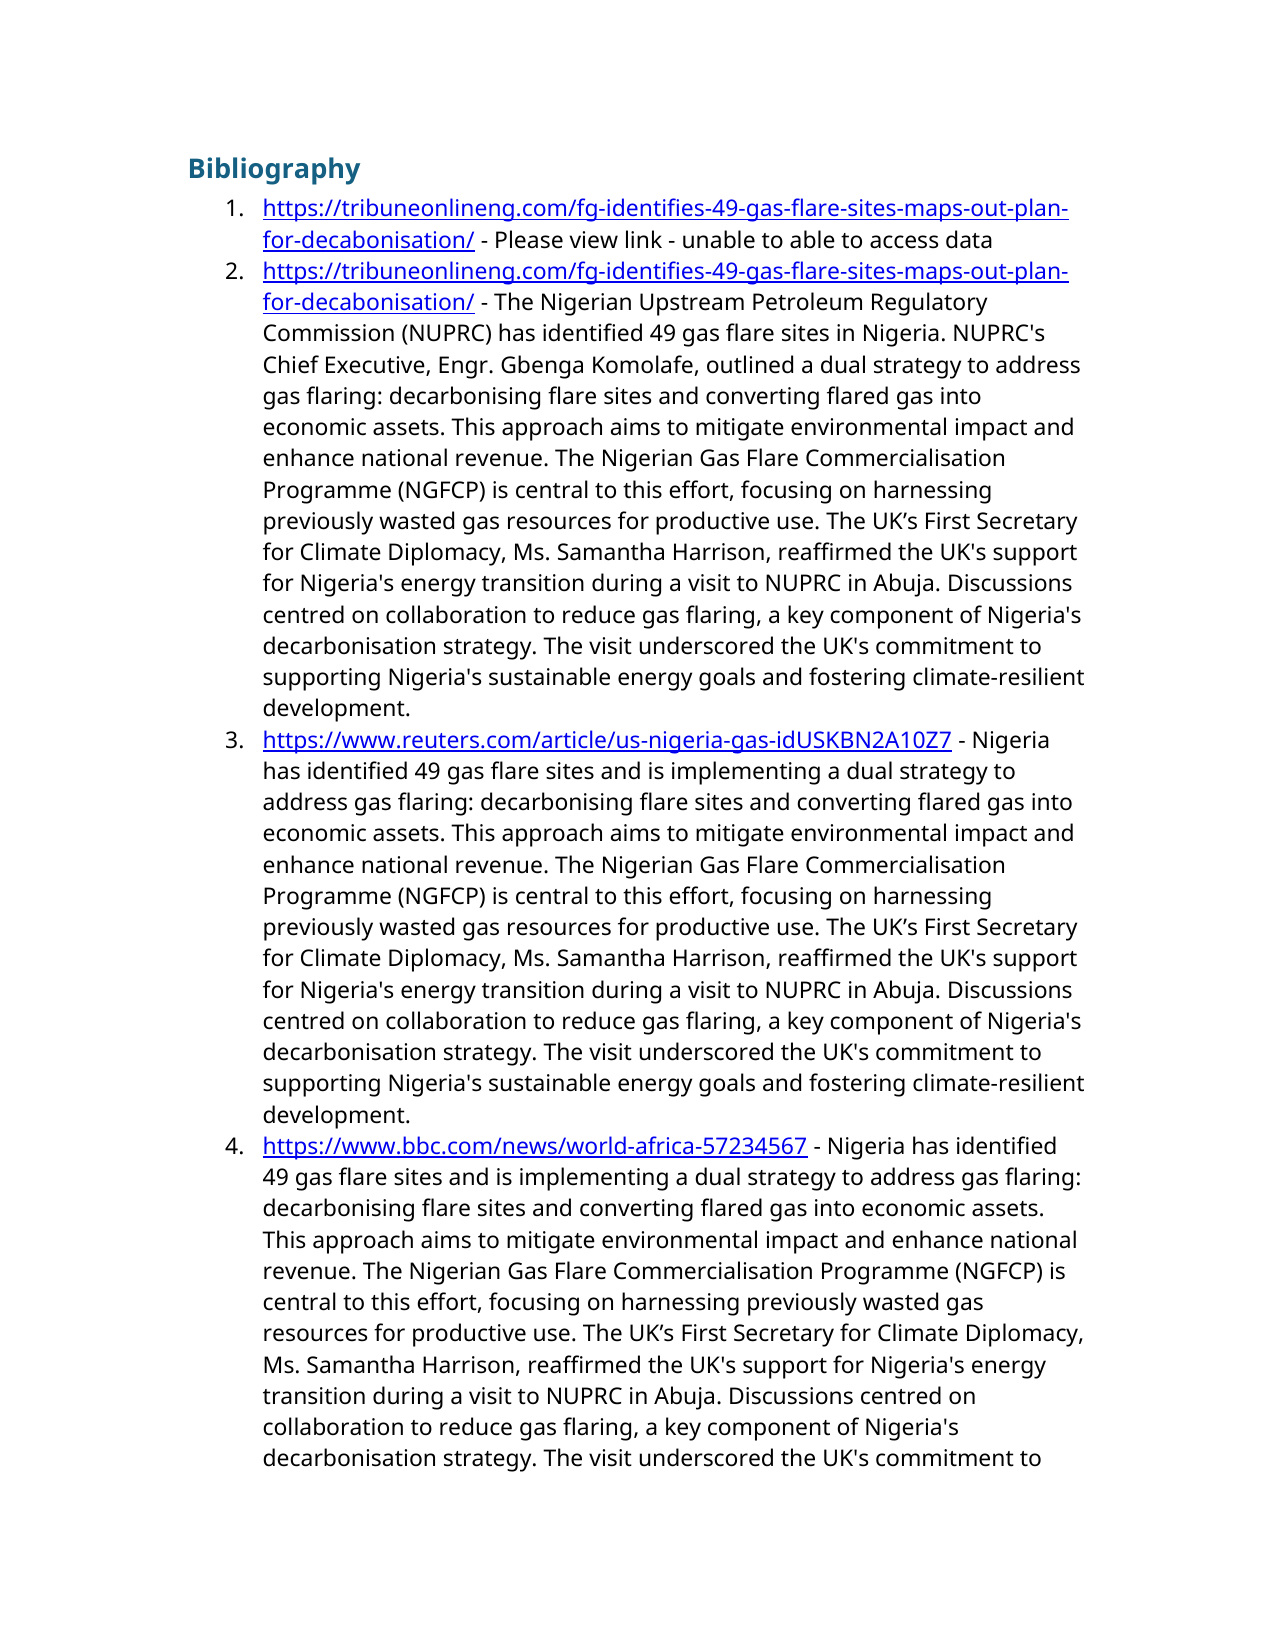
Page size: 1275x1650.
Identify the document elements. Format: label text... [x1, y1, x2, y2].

subtitle Bibliography [187, 150, 1087, 187]
list https://tribuneonlineng.com/fg-identifies-49-gas-flare-sites-maps-out-plan-for-decabonisation/ - Please view link - unable to able to access data [225, 192, 1087, 255]
list https://tribuneonlineng.com/fg-identifies-49-gas-flare-sites-maps-out-plan-for-decabonisation/ - The Nigerian Upstream Petroleum Regulatory Commission (NUPRC) has identified 49 gas flare sites in Nigeria. NUPRC's Chief Executive, Engr. Gbenga Komolafe, outlined a dual strategy to address gas flaring: decarbonising flare sites and converting flared gas into economic assets. This approach aims to mitigate environmental impact and enhance national revenue. The Nigerian Gas Flare Commercialisation Programme (NGFCP) is central to this effort, focusing on harnessing previously wasted gas resources for productive use. The UK’s First Secretary for Climate Diplomacy, Ms. Samantha Harrison, reaffirmed the UK's support for Nigeria's energy transition during a visit to NUPRC in Abuja. Discussions centred on collaboration to reduce gas flaring, a key component of Nigeria's decarbonisation strategy. The visit underscored the UK's commitment to supporting Nigeria's sustainable energy goals and fostering climate-resilient development. [225, 255, 1087, 724]
list https://www.reuters.com/article/us-nigeria-gas-idUSKBN2A10Z7 - Nigeria has identified 49 gas flare sites and is implementing a dual strategy to address gas flaring: decarbonising flare sites and converting flared gas into economic assets. This approach aims to mitigate environmental impact and enhance national revenue. The Nigerian Gas Flare Commercialisation Programme (NGFCP) is central to this effort, focusing on harnessing previously wasted gas resources for productive use. The UK’s First Secretary for Climate Diplomacy, Ms. Samantha Harrison, reaffirmed the UK's support for Nigeria's energy transition during a visit to NUPRC in Abuja. Discussions centred on collaboration to reduce gas flaring, a key component of Nigeria's decarbonisation strategy. The visit underscored the UK's commitment to supporting Nigeria's sustainable energy goals and fostering climate-resilient development. [225, 724, 1087, 1130]
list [225, 1130, 1087, 1474]
